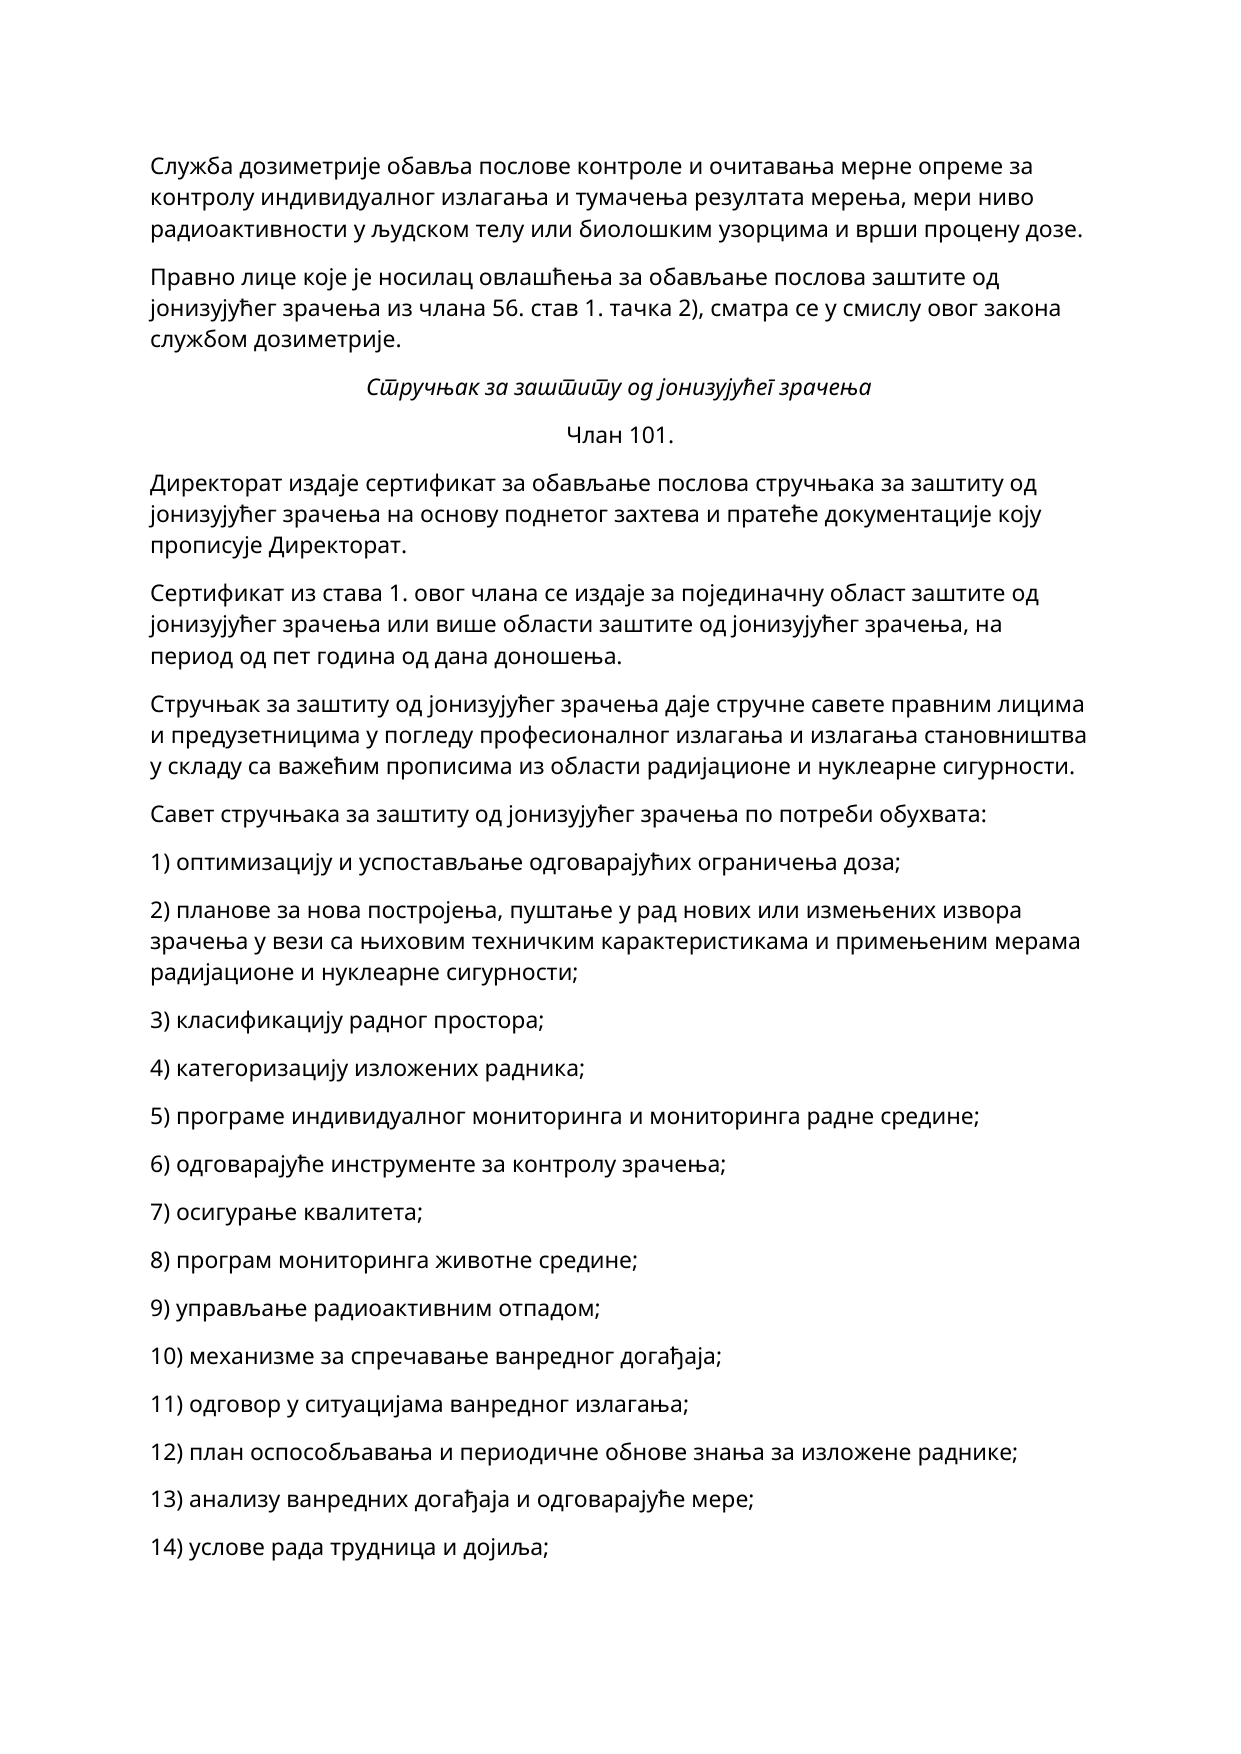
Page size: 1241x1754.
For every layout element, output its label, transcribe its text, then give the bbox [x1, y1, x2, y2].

text 3) класификацију радног простора; [150, 1004, 1090, 1035]
text 9) управљање радиоактивним отпадом; [150, 1292, 1090, 1323]
text 4) категоризацију изложених радника; [150, 1052, 1090, 1083]
text Директорат издаје сертификат за обављање послова стручњака за заштиту од јонизујућег зрачења на основу поднетог захтева и пратеће документације коју прописује Директорат. [150, 467, 1090, 560]
text 2) планове за нова постројења, пуштање у рад нових или измењених извора зрачења у вези са њиховим техничким карактеристикама и примењеним мерама радијационе и нуклеарне сигурности; [150, 894, 1090, 987]
text 14) услове рада трудница и дојиља; [150, 1531, 1090, 1562]
text 8) програм мониторинга животне средине; [150, 1244, 1090, 1275]
text 5) програме индивидуалног мониторинга и мониторинга радне средине; [150, 1100, 1090, 1131]
text 13) анализу ванредних догађаја и одговарајуће мере; [150, 1483, 1090, 1514]
text 1) оптимизацију и успостављање одговарајућих ограничења доза; [150, 846, 1090, 877]
text Сертификат из става 1. овог члана се издаје за појединачну област заштите од јонизујућег зрачења или више области заштите од јонизујућег зрачења, на период од пет година од дана доношења. [150, 577, 1090, 671]
text Стручњак за заштиту од јонизујућег зрачења [150, 371, 1090, 402]
text 11) одговор у ситуацијама ванредног излагања; [150, 1387, 1090, 1419]
text 10) механизме за спречавање ванредног догађаја; [150, 1339, 1090, 1371]
text Правно лице које је носилац овлашћења за обављање послова заштите од јонизујућег зрачења из члана 56. став 1. тачка 2), сматра се у смислу овог закона службом дозиметрије. [150, 260, 1090, 354]
text 6) одговарајуће инструменте за контролу зрачења; [150, 1148, 1090, 1179]
text 12) план оспособљавања и периодичне обнове знања за изложене раднике; [150, 1435, 1090, 1467]
text Служба дозиметрије обавља послове контроле и очитавања мерне опреме за контролу индивидуалног излагања и тумачења резултата мерења, мери ниво радиоактивности у људском телу или биолошким узорцима и врши процену дозе. [150, 150, 1090, 244]
text Члан 101. [150, 419, 1090, 450]
text Савет стручњака за заштиту од јонизујућег зрачења по потреби обухвата: [150, 798, 1090, 829]
text Стручњак за заштиту од јонизујућег зрачења даје стручне савете правним лицима и предузетницима у погледу професионалног излагања и излагања становништва у складу са важећим прописима из области радијационе и нуклеарне сигурности. [150, 687, 1090, 781]
text 7) осигурање квалитета; [150, 1196, 1090, 1227]
